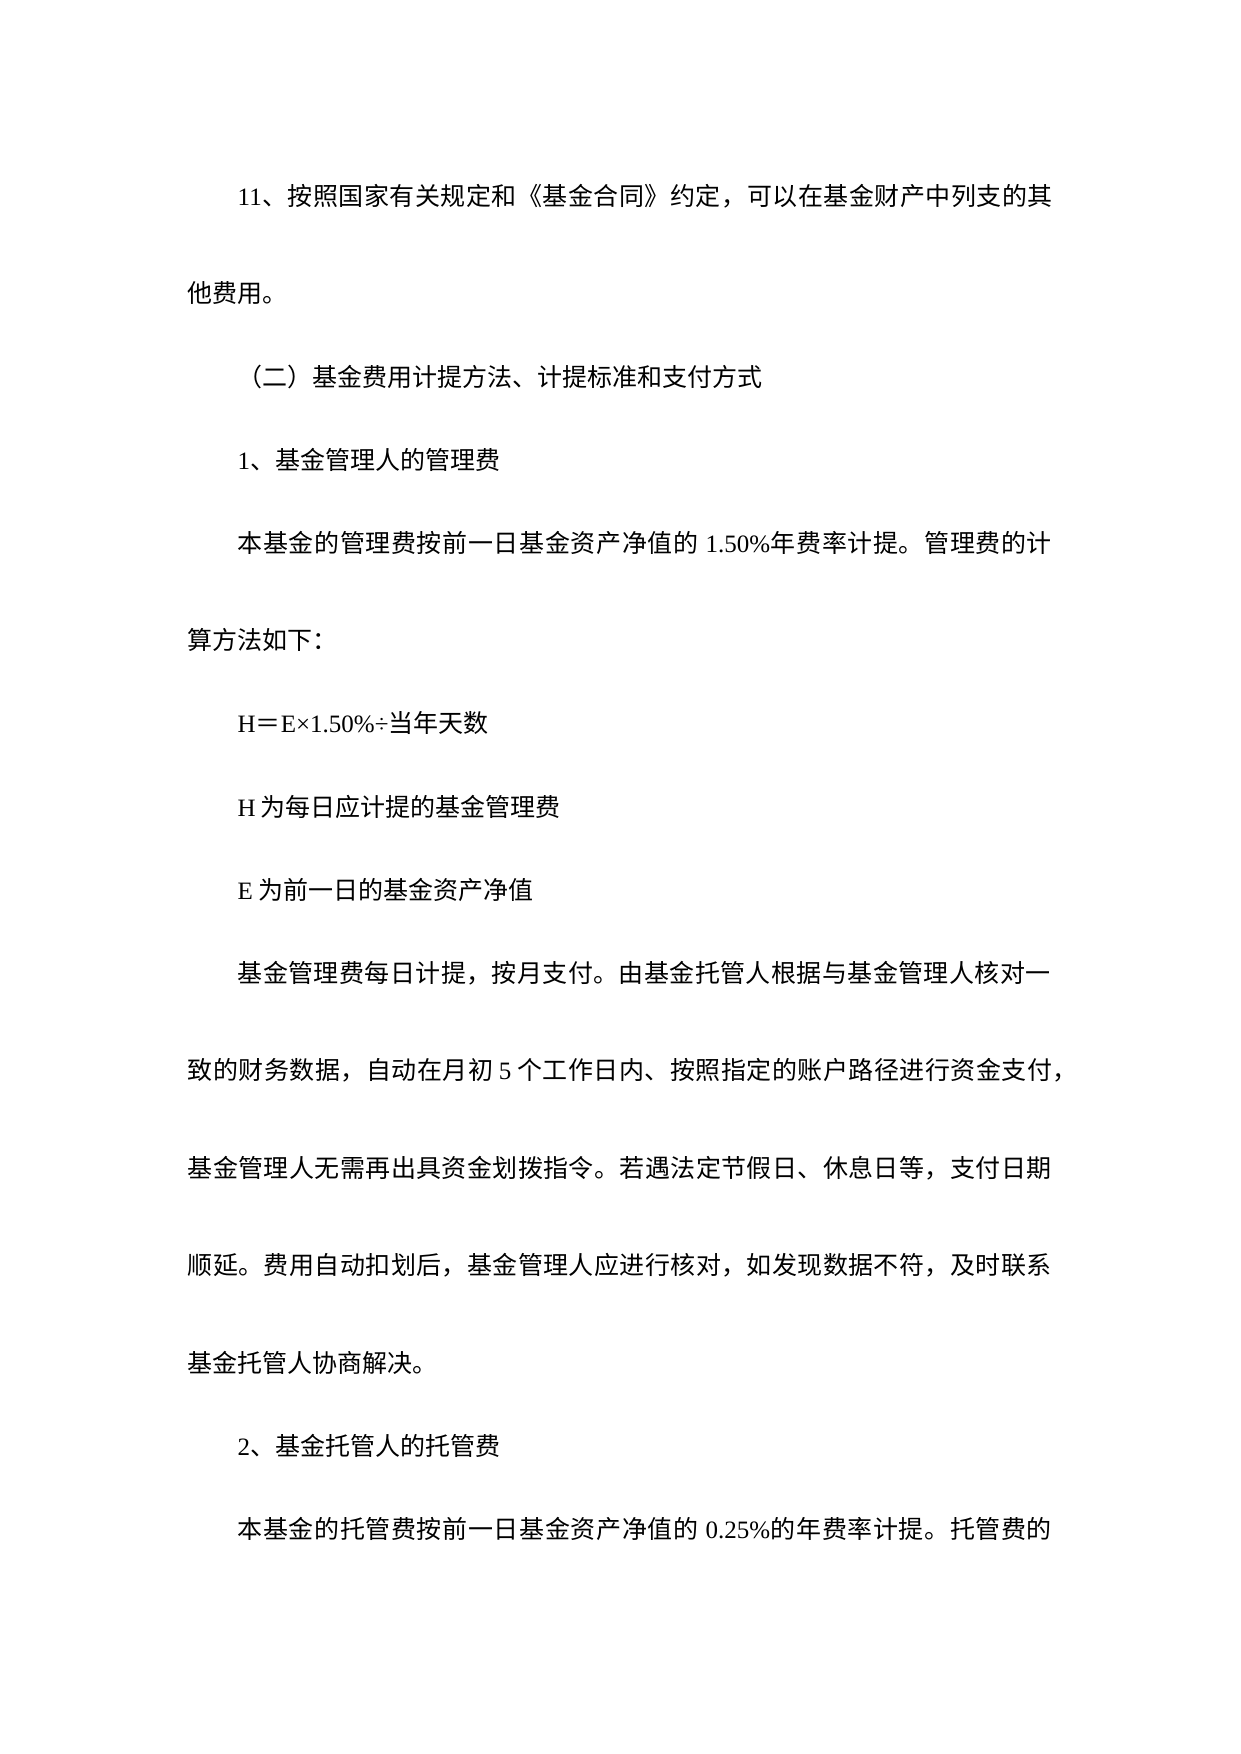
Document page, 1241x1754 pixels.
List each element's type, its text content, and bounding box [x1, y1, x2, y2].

text 本基金的管理费按前一日基金资产净值的1.50%年费率计提。管理费的计算方法如下： [187, 509, 1053, 671]
text H＝E×1.50%÷当年天数 [187, 689, 1053, 754]
text 基金管理费每日计提，按月支付。由基金托管人根据与基金管理人核对一致的财务数据，自动在月初5个工作日内、按照指定的账户路径进行资金支付，基金管理人无需再出具资金划拨指令。若遇法定节假日、休息日等，支付日期顺延。费用自动扣划后，基金管理人应进行核对，如发现数据不符，及时联系基金托管人协商解决。 [187, 939, 1053, 1394]
text 2、基金托管人的托管费 [187, 1412, 1053, 1477]
text 1、基金管理人的管理费 [187, 426, 1053, 491]
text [187, 1495, 1053, 1560]
text （二）基金费用计提方法、计提标准和支付方式 [187, 343, 1053, 408]
text H为每日应计提的基金管理费 [187, 773, 1053, 838]
text 11、按照国家有关规定和《基金合同》约定，可以在基金财产中列支的其他费用。 [187, 162, 1053, 324]
text E为前一日的基金资产净值 [187, 856, 1053, 921]
